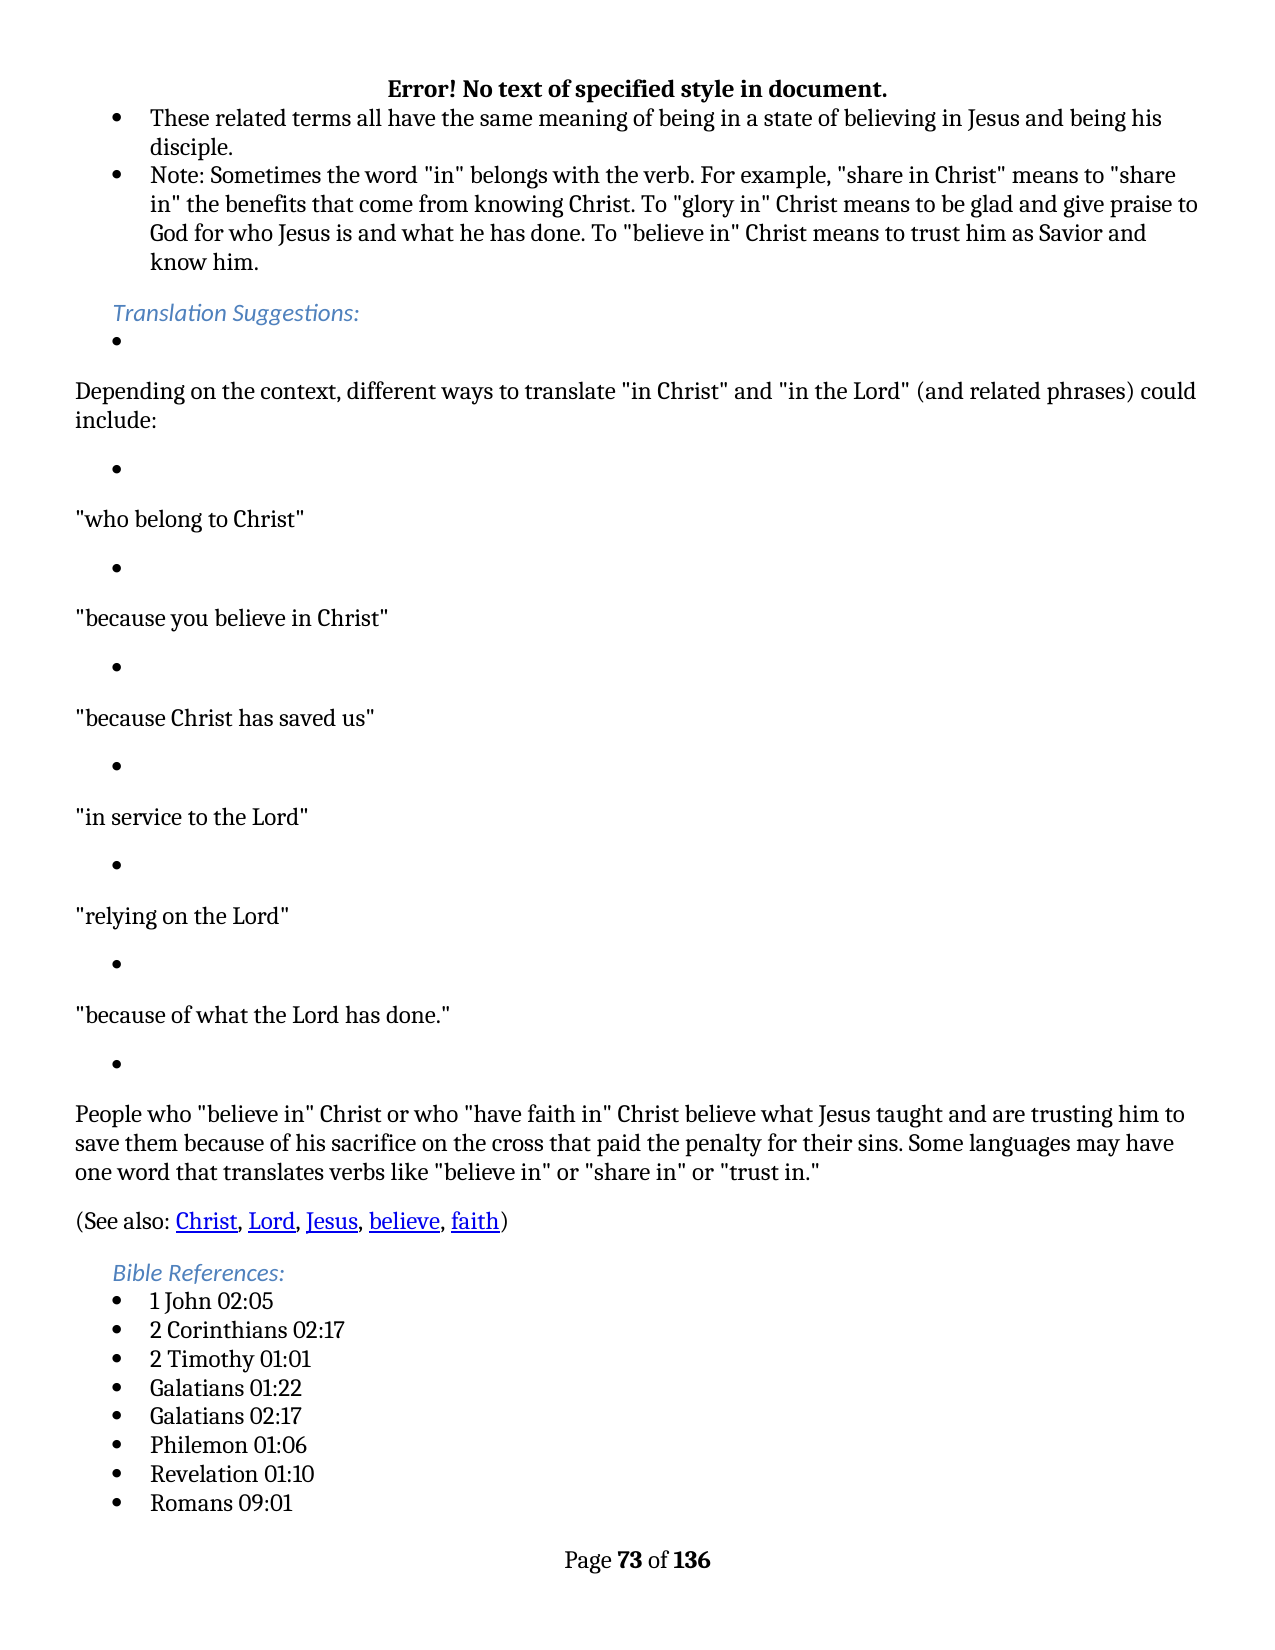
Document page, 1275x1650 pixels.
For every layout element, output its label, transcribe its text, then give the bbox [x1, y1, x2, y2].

text "because of what the Lord has done." [75, 1001, 1200, 1030]
list These related terms all have the same meaning of being in a state of believing in Jesus and being his disciple. [112, 104, 1200, 161]
text "in service to the Lord" [75, 803, 1200, 831]
list Note: Sometimes the word "in" belongs with the verb. For example, "share in Christ" means to "share in" the benefits that come from knowing Christ. To "glory in" Christ means to be glad and give praise to God for who Jesus is and what he has done. To "believe in" Christ means to trust him as Savior and know him. [112, 161, 1200, 276]
subtitle Translation Suggestions: [75, 297, 1200, 328]
list Galatians 01:22 [112, 1373, 1200, 1402]
list 2 Timothy 01:01 [112, 1345, 1200, 1373]
text "who belong to Christ" [75, 505, 1200, 534]
text Depending on the context, different ways to translate "in Christ" and "in the Lord" (and related phrases) could include: [75, 377, 1200, 435]
text "because Christ has saved us" [75, 703, 1200, 732]
text "relying on the Lord" [75, 902, 1200, 931]
text "because you believe in Christ" [75, 604, 1200, 633]
list Galatians 02:17 [112, 1402, 1200, 1431]
list 2 Corinthians 02:17 [112, 1316, 1200, 1345]
list Romans 09:01 [112, 1488, 1200, 1517]
text (See also: Christ, Lord, Jesus, believe, faith) [75, 1207, 1200, 1236]
text People who "believe in" Christ or who "have faith in" Christ believe what Jesus taught and are trusting him to save them because of his sacrifice on the cross that paid the penalty for their sins. Some languages may have one word that translates verbs like "believe in" or "share in" or "trust in." [75, 1100, 1200, 1186]
list 1 John 02:05 [112, 1287, 1200, 1316]
list Philemon 01:06 [112, 1431, 1200, 1460]
subtitle Bible References: [75, 1257, 1200, 1287]
list Revelation 01:10 [112, 1460, 1200, 1488]
